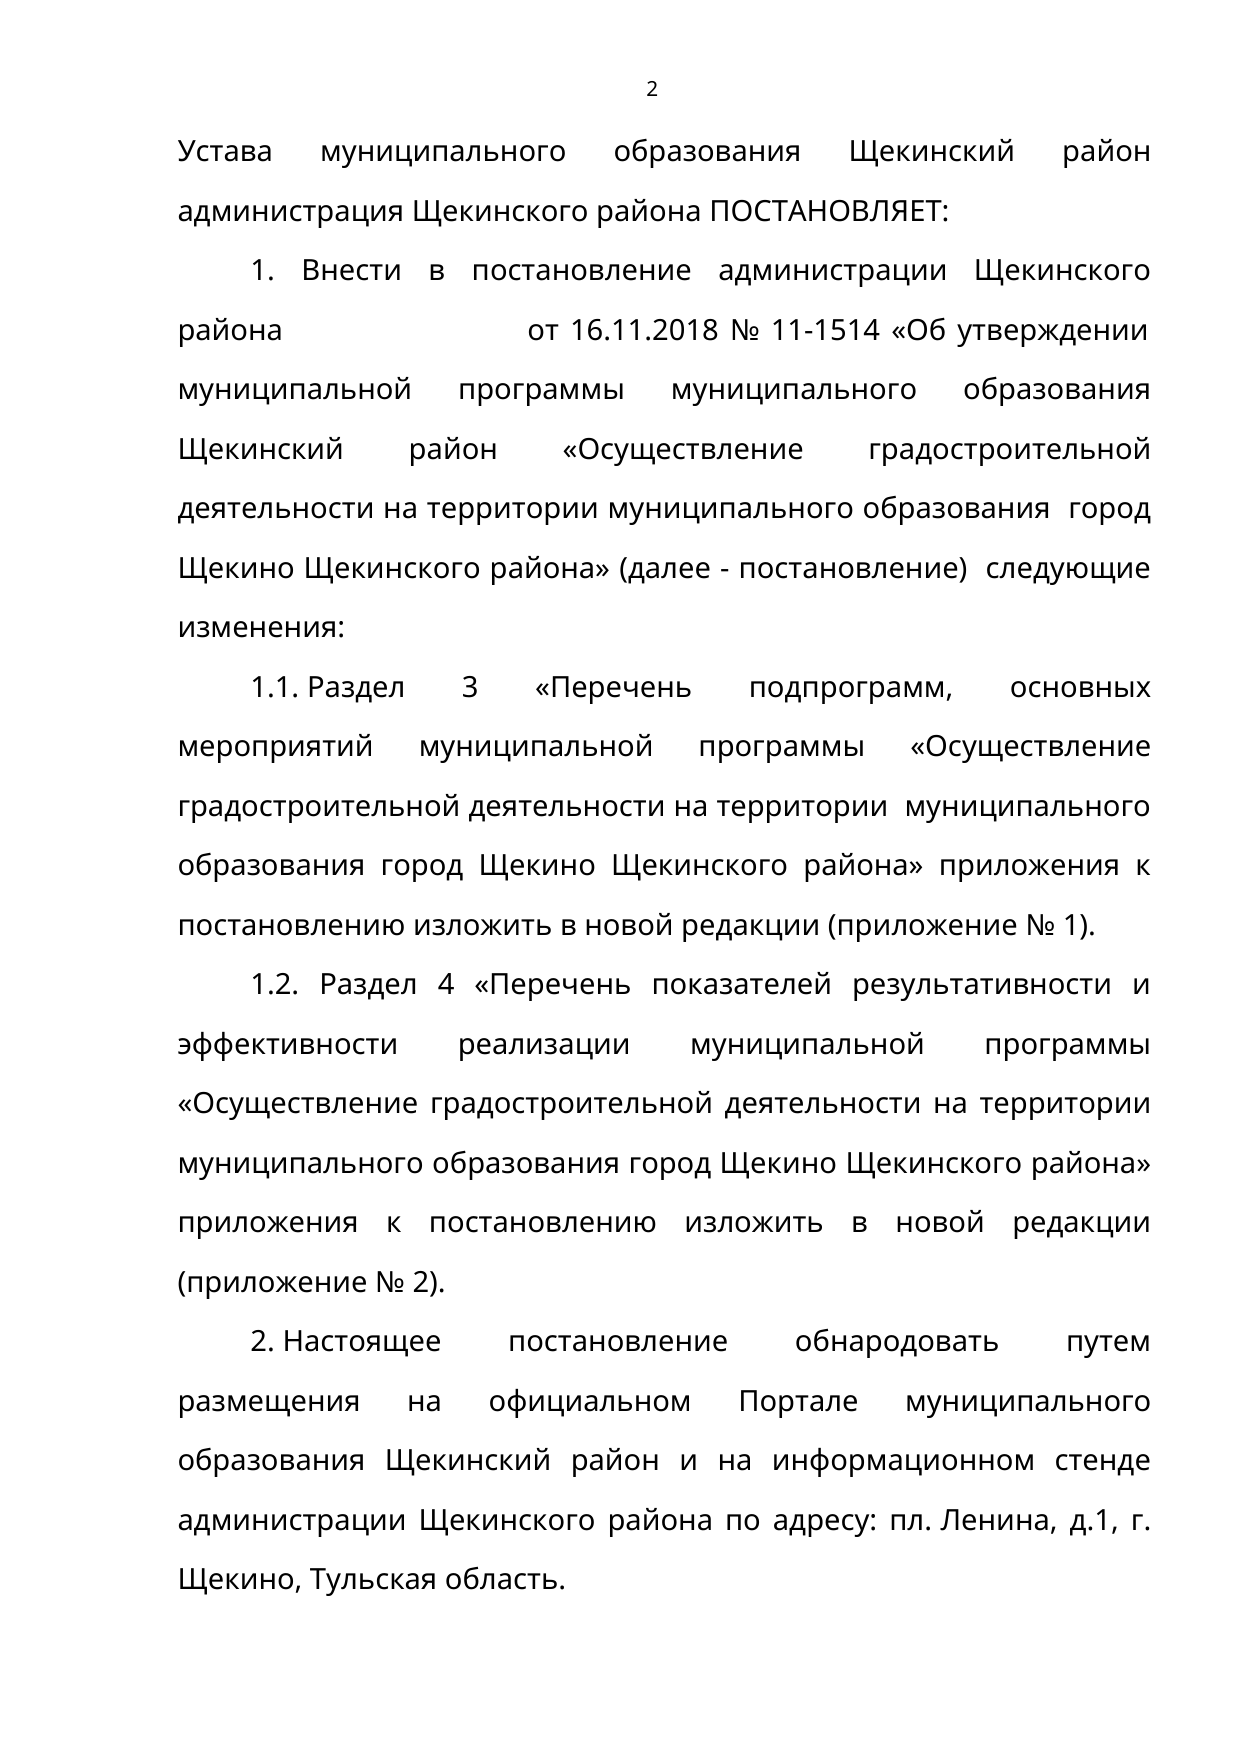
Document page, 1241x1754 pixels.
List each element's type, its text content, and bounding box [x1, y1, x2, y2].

text 1.2. Раздел 4 «Перечень показателей результативности и эффективности реализации муниципальной программы «Осуществление градостроительной деятельности на территории муниципального образования город Щекино Щекинского района» приложения к постановлению изложить в новой редакции (приложение № 2). [177, 963, 1152, 1301]
text 1.1. Раздел 3 «Перечень подпрограмм, основных мероприятий муниципальной программы «Осуществление градостроительной деятельности на территории муниципального образования город Щекино Щекинского района» приложения к постановлению изложить в новой редакции (приложение № 1). [177, 666, 1152, 944]
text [177, 131, 1152, 230]
text 2. Настоящее постановление обнародовать путем размещения на официальном Портале муниципального образования Щекинский район и на информационном стенде администрации Щекинского района по адресу: пл. Ленина, д.1, г. Щекино, Тульская область. [177, 1320, 1152, 1598]
text 1. Внести в постановление администрации Щекинского района от 16.11.2018 № 11-1514 «Об утверждении муниципальной программы муниципального образования Щекинский район «Осуществление градостроительной деятельности на территории муниципального образования город Щекино Щекинского района» (далее - постановление) следующие изменения: [177, 250, 1152, 646]
